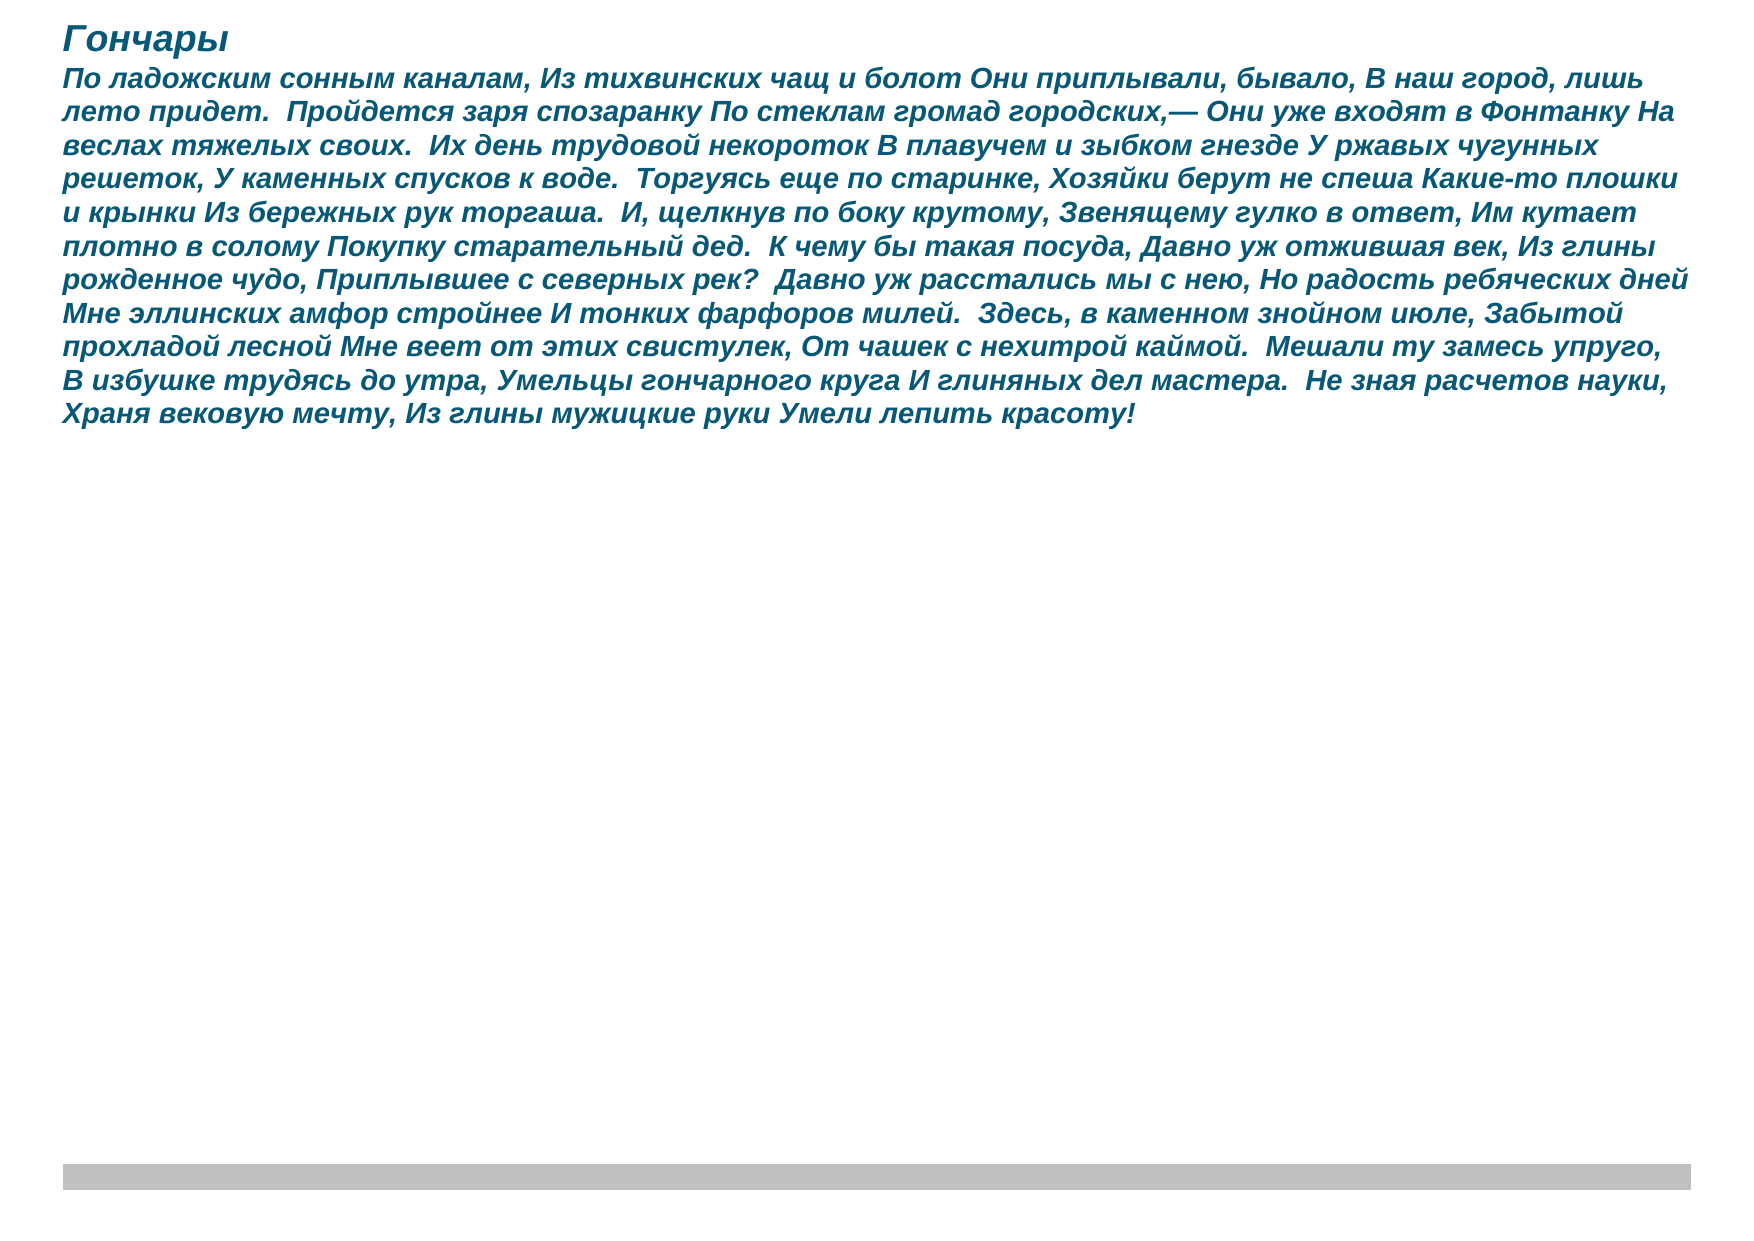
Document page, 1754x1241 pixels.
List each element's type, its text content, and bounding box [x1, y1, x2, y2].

text По ладожским сонным каналам, [62, 61, 1691, 430]
subtitle Гончары [62, 17, 1691, 60]
